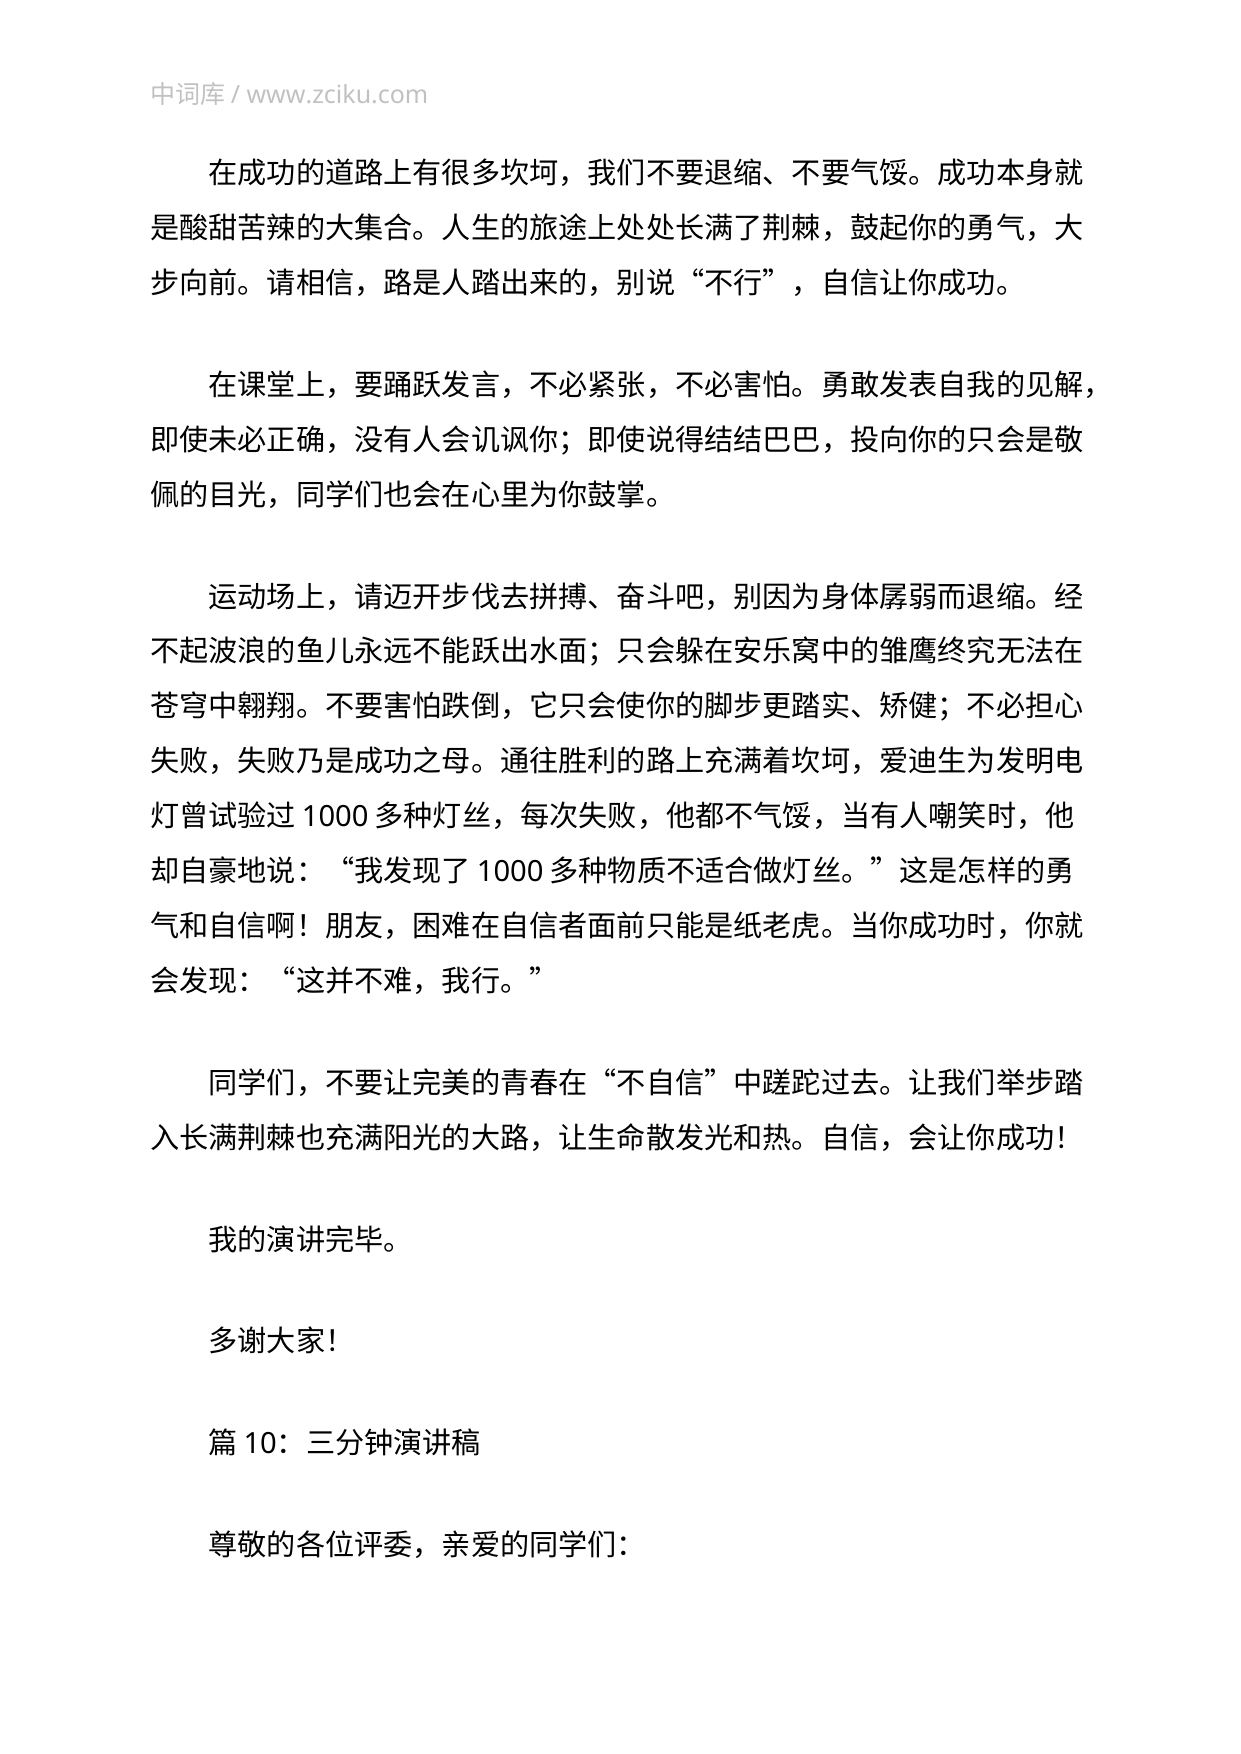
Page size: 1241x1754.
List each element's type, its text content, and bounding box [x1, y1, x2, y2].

text 在课堂上，要踊跃发言，不必紧张，不必害怕。勇敢发表自我的见解，即使未必正确，没有人会讥讽你；即使说得结结巴巴，投向你的只会是敬佩的目光，同学们也会在心里为你鼓掌。 [150, 362, 1090, 514]
text 我的演讲完毕。 [150, 1216, 1090, 1258]
text 运动场上，请迈开步伐去拼搏、奋斗吧，别因为身体孱弱而退缩。经不起波浪的鱼儿永远不能跃出水面；只会躲在安乐窝中的雏鹰终究无法在苍穹中翱翔。不要害怕跌倒，它只会使你的脚步更踏实、矫健；不必担心失败，失败乃是成功之母。通往胜利的路上充满着坎坷，爱迪生为发明电灯曾试验过1000多种灯丝，每次失败，他都不气馁，当有人嘲笑时，他却自豪地说：“我发现了1000多种物质不适合做灯丝。”这是怎样的勇气和自信啊！朋友，困难在自信者面前只能是纸老虎。当你成功时，你就会发现：“这并不难，我行。” [150, 573, 1090, 1000]
text 在成功的道路上有很多坎坷，我们不要退缩、不要气馁。成功本身就是酸甜苦辣的大集合。人生的旅途上处处长满了荆棘，鼓起你的勇气，大步向前。请相信，路是人踏出来的，别说“不行”，自信让你成功。 [150, 150, 1090, 302]
text 多谢大家！ [150, 1318, 1090, 1360]
text 同学们，不要让完美的青春在“不自信”中蹉跎过去。让我们举步踏入长满荆棘也充满阳光的大路，让生命散发光和热。自信，会让你成功！ [150, 1059, 1090, 1157]
text 尊敬的各位评委，亲爱的同学们： [150, 1522, 1090, 1564]
text 篇10：三分钟演讲稿 [150, 1419, 1090, 1462]
